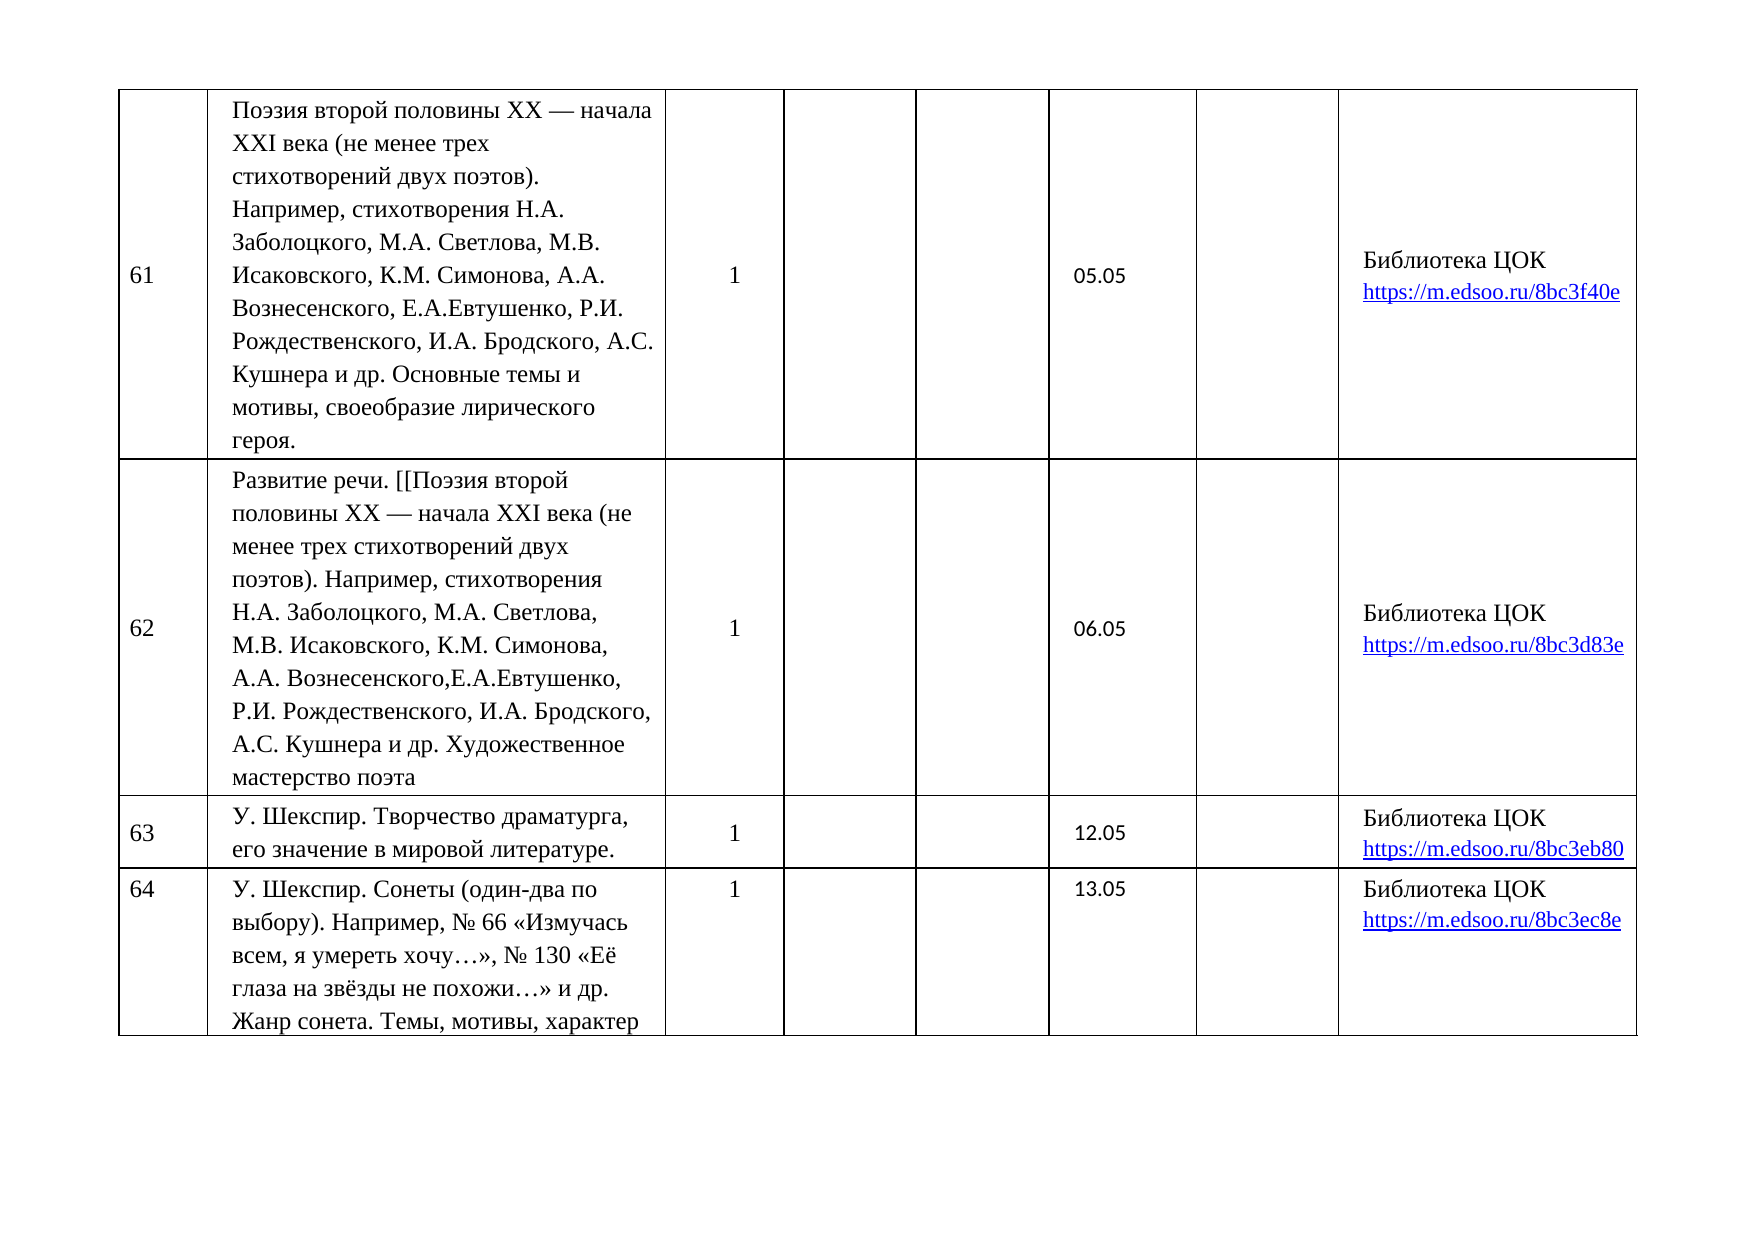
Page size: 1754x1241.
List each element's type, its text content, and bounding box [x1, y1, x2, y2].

table_cell 12.05 [1050, 796, 1196, 867]
table_cell [917, 796, 1048, 867]
table_cell 62 [120, 460, 207, 795]
table_cell 1 [666, 796, 783, 867]
table_cell 05.05 [1050, 90, 1196, 458]
table_cell 13.05 [1050, 869, 1196, 1035]
table_cell [917, 90, 1048, 458]
table_cell Библиотека ЦОК https://m.edsoo.ru/8bc3eb80 [1339, 796, 1636, 867]
table_cell [1197, 460, 1338, 795]
table_cell [1197, 796, 1338, 867]
table_cell 1 [666, 90, 783, 458]
table_cell [1197, 869, 1338, 1035]
table_cell [1197, 90, 1338, 458]
table_cell 63 [120, 796, 207, 867]
table_cell Поэзия второй половины XX — начала XXI века (не менее трех стихотворений двух поэтов). Например, стихотворения Н.А. Заболоцкого, М.А. Светлова, М.В. Исаковского, К.М. Симонова, А.А. Вознесенского, Е.А.Евтушенко, Р.И. Рождественского, И.А. Бродского, А.С. Кушнера и др. Основные темы и мотивы, своеобразие лирического героя. [208, 90, 665, 458]
table_cell Библиотека ЦОК https://m.edsoo.ru/8bc3f40e [1339, 90, 1636, 458]
table_cell Библиотека ЦОК https://m.edsoo.ru/8bc3d83e [1339, 460, 1636, 795]
table_cell [785, 90, 915, 458]
table_cell [917, 869, 1048, 1035]
table_cell 1 [666, 869, 783, 1035]
table_cell 61 [120, 90, 207, 458]
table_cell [1339, 869, 1636, 1035]
table_cell Развитие речи. [[Поэзия второй половины XX — начала XXI века (не менее трех стихотворений двух поэтов). Например, стихотворения Н.А. Заболоцкого, М.А. Светлова, М.В. Исаковского, К.М. Симонова, А.А. Вознесенского,Е.А.Евтушенко, Р.И. Рождественского, И.А. Бродского, А.С. Кушнера и др. Художественное мастерство поэта [208, 460, 665, 795]
table_cell [785, 460, 915, 795]
table_cell 1 [666, 460, 783, 795]
table_cell [917, 460, 1048, 795]
table_cell [785, 869, 915, 1035]
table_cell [208, 869, 665, 1035]
table_cell 64 [120, 869, 207, 1035]
table_cell 06.05 [1050, 460, 1196, 795]
table_cell У. Шекспир. Творчество драматурга, его значение в мировой литературе. [208, 796, 665, 867]
table_cell [785, 796, 915, 867]
